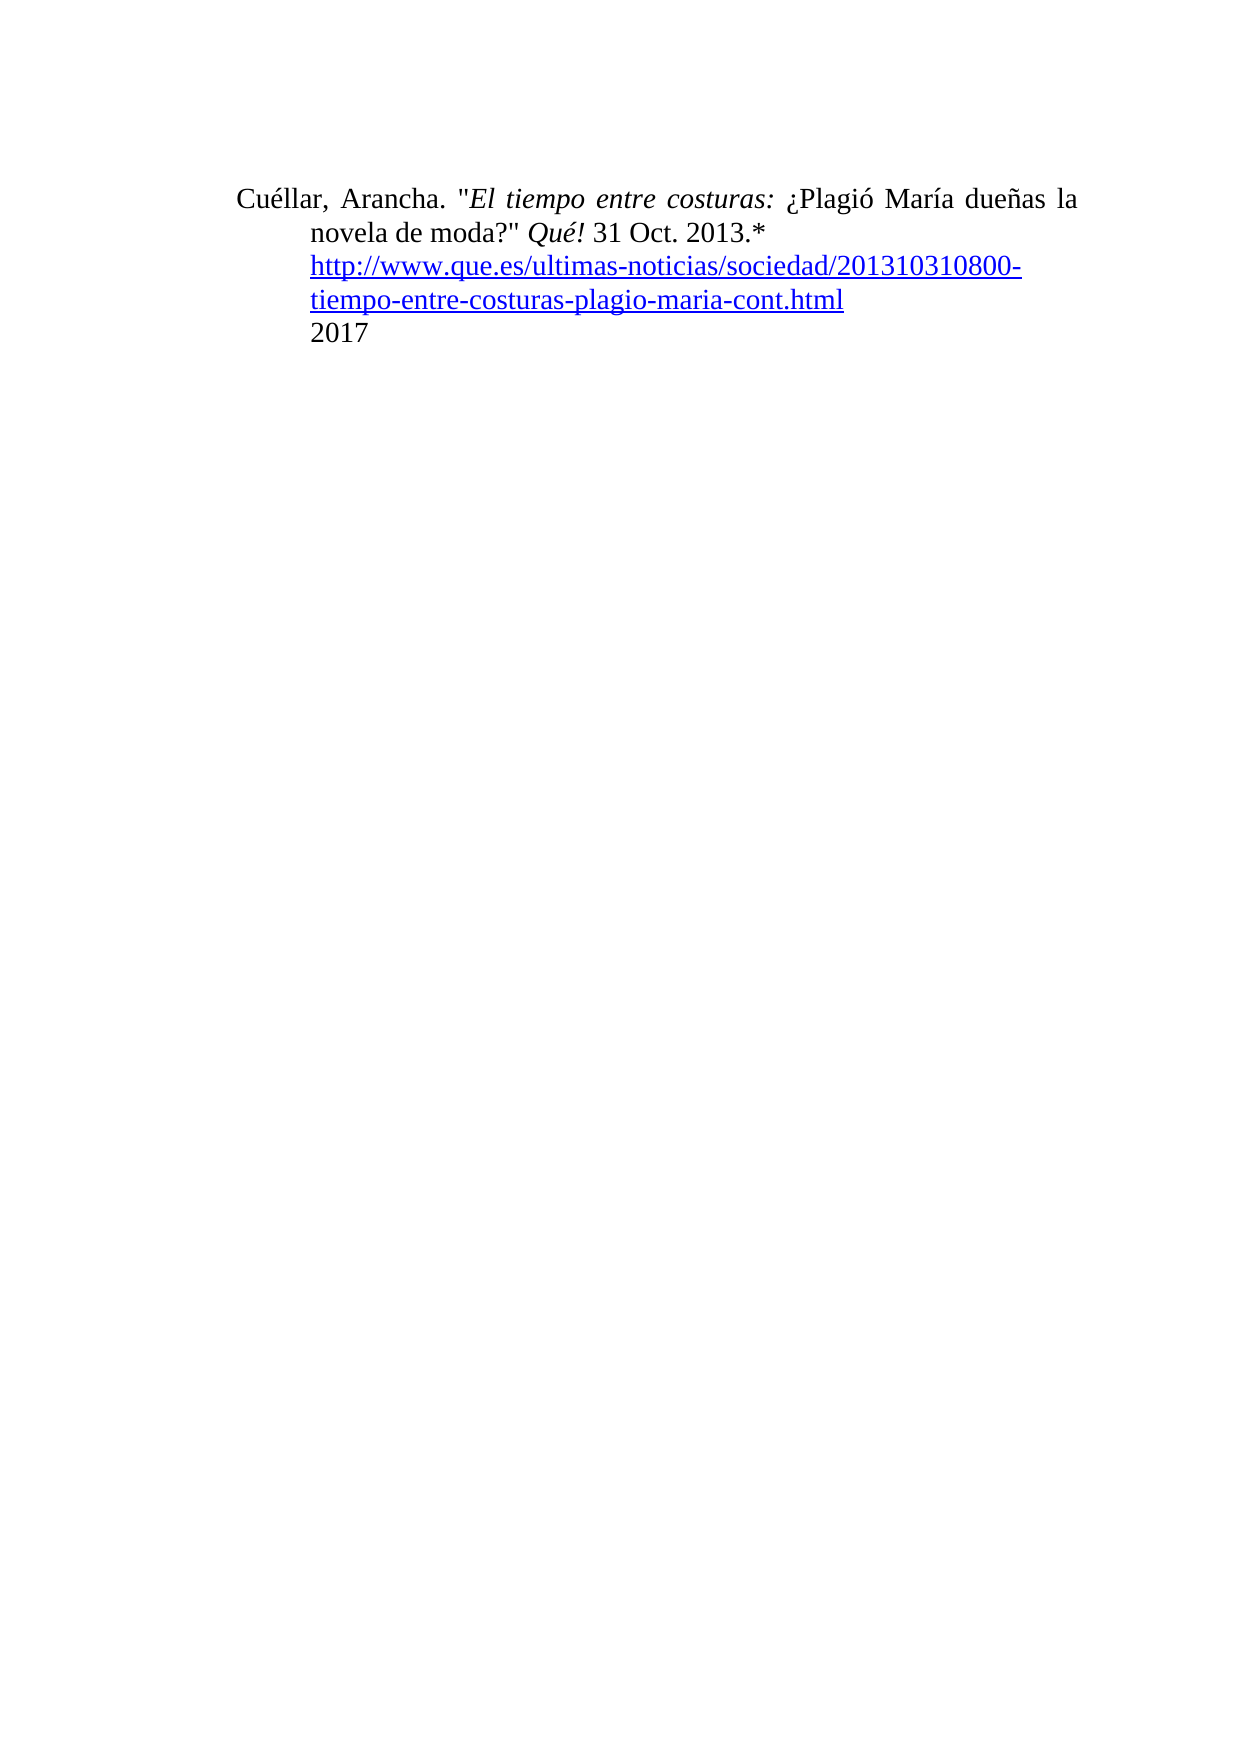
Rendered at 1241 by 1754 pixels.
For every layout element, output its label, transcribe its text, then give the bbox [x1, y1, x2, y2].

text http://www.que.es/ultimas-noticias/sociedad/201310310800-tiempo-entre-costuras-plagio-maria-cont.html [236, 248, 1078, 315]
text 2017 [236, 315, 1078, 349]
text Cuéllar, Arancha. "El tiempo entre costuras: ¿Plagió María dueñas la novela de moda?" Qué! 31 Oct. 2013.* [236, 181, 1078, 248]
